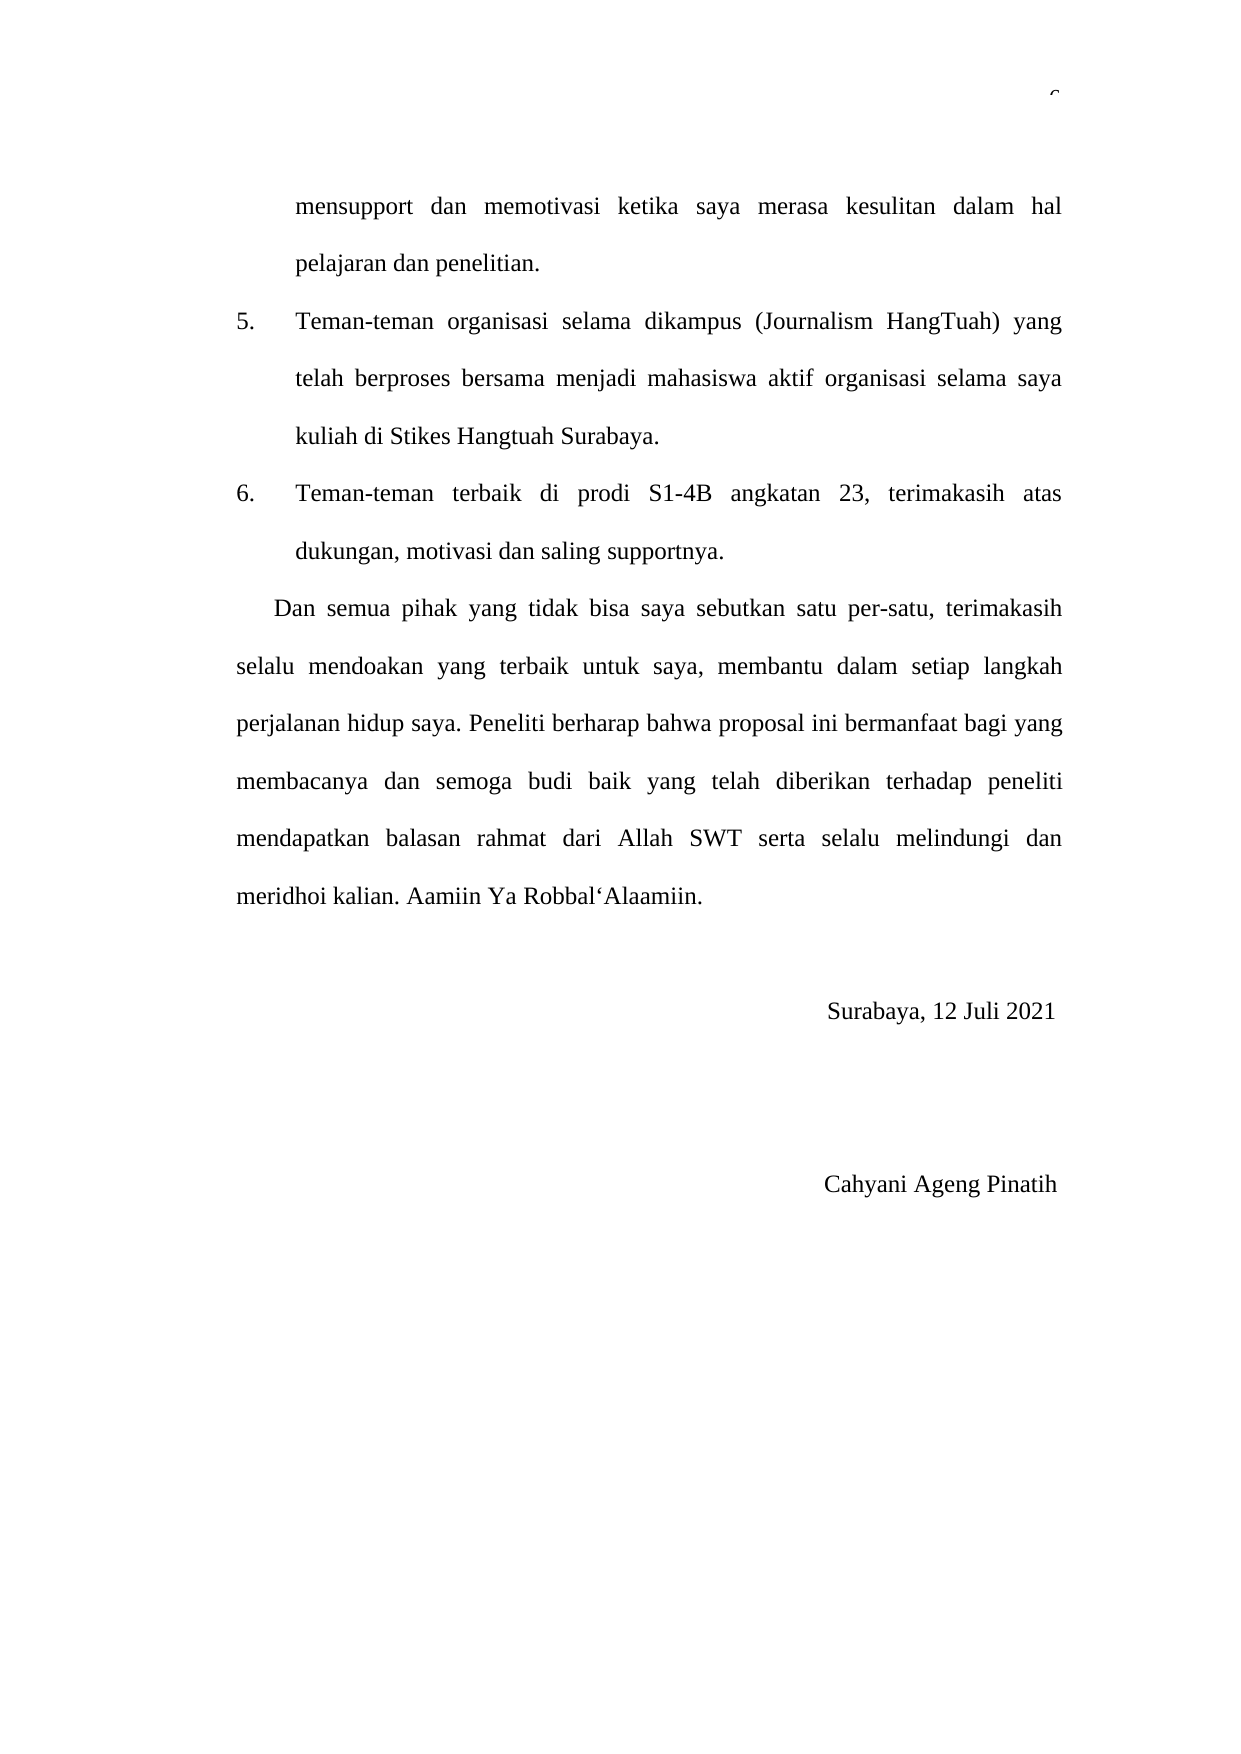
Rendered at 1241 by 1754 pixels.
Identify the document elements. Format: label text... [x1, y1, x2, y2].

text mensupport dan memotivasi ketika saya merasa kesulitan dalam hal pelajaran dan penelitian. [295, 191, 1062, 277]
list Teman-teman organisasi selama dikampus (Journalism HangTuah) yang telah berproses bersama menjadi mahasiswa aktif organisasi selama saya kuliah di Stikes Hangtuah Surabaya. [236, 306, 1063, 450]
text Surabaya, 12 Juli 2021 [827, 996, 1203, 1025]
list Teman-teman terbaik di prodi S1-4B angkatan 23, terimakasih atas dukungan, motivasi dan saling supportnya. [236, 478, 1063, 565]
text Dan semua pihak yang tidak bisa saya sebutkan satu per-satu, terimakasih selalu mendoakan yang terbaik untuk saya, membantu dalam setiap langkah perjalanan hidup saya. Peneliti berharap bahwa proposal ini bermanfaat bagi yang membacanya dan semoga budi baik yang telah diberikan terhadap peneliti mendapatkan balasan rahmat dari Allah SWT serta selalu melindungi dan meridhoi kalian. Aamiin Ya Robbal‘Alaamiin. [236, 593, 1063, 910]
text Cahyani Ageng Pinatih [824, 1169, 1203, 1198]
